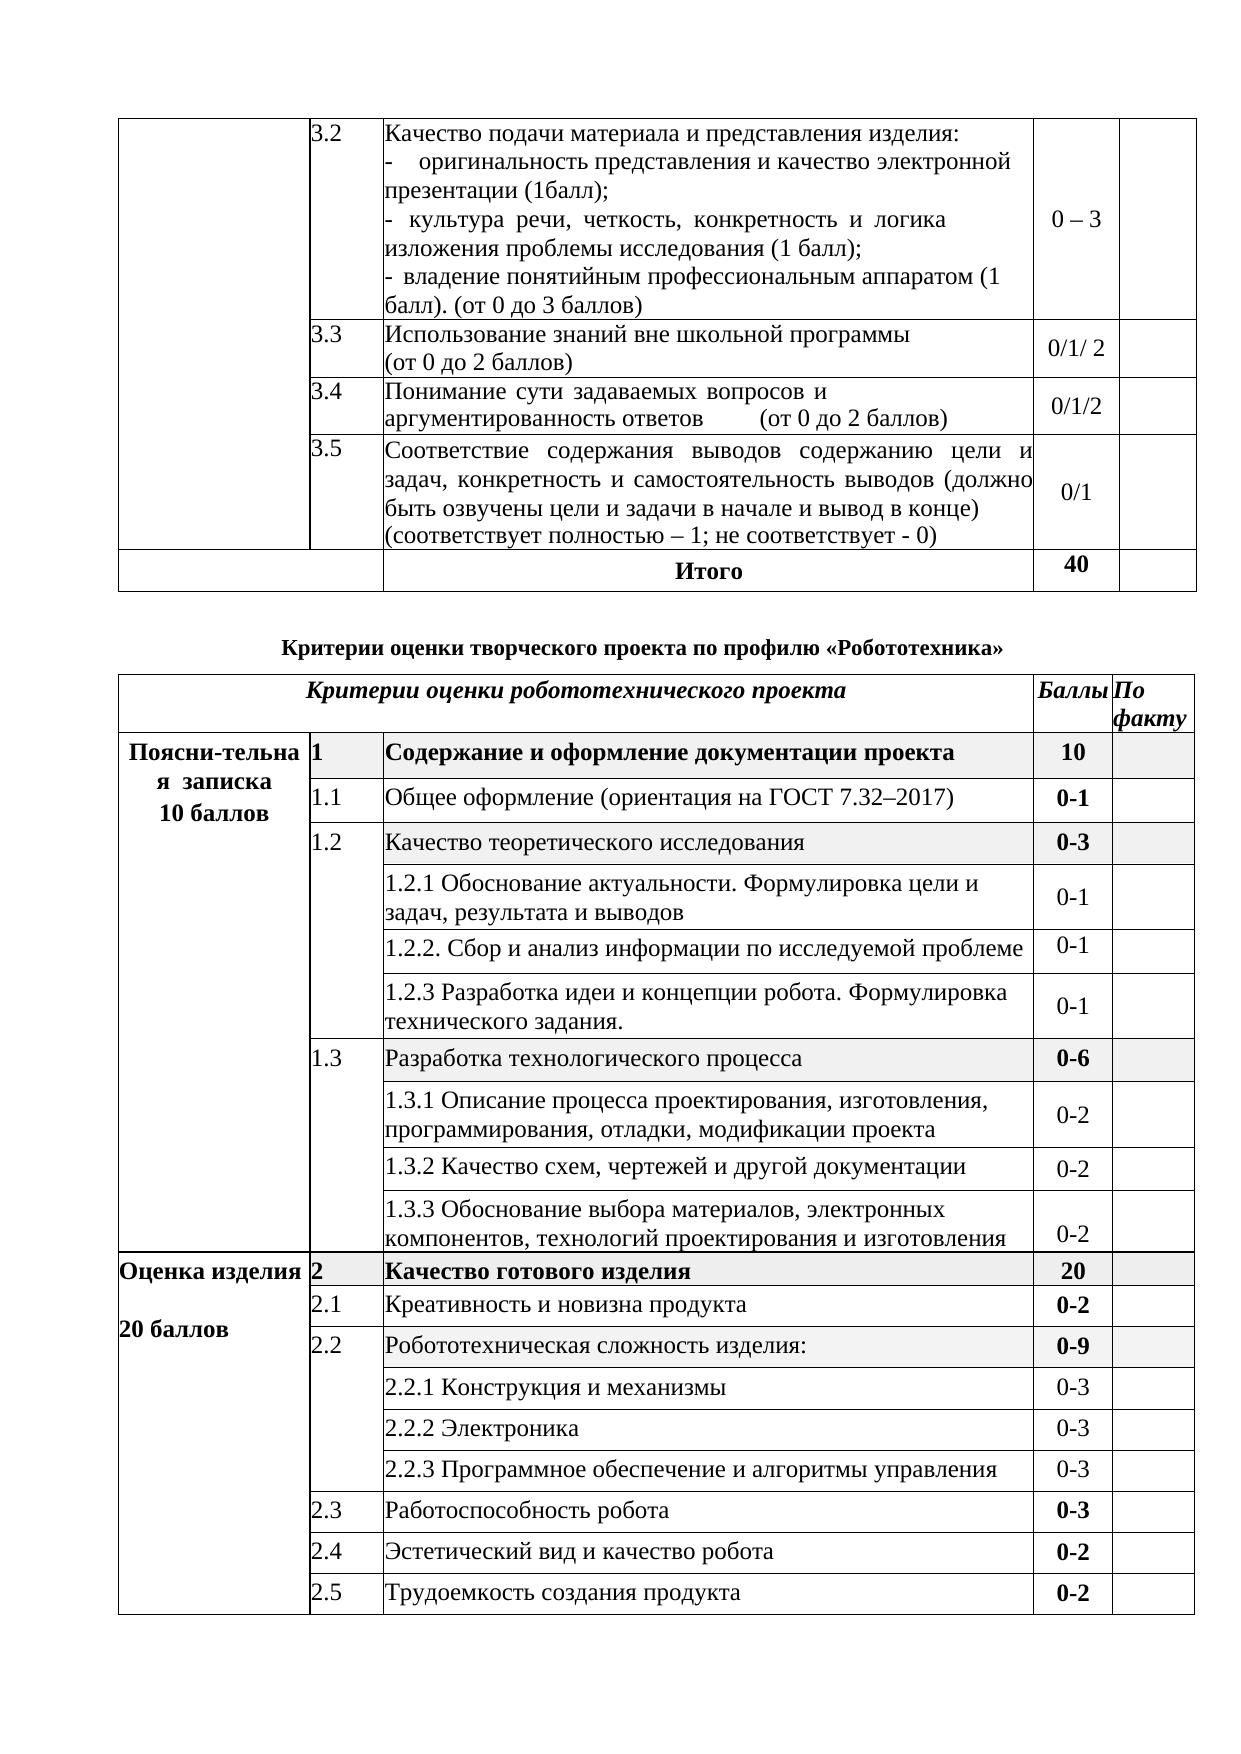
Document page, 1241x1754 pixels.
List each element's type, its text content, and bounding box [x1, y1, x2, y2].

table_cell 0-3 [1034, 1410, 1112, 1449]
table_cell 0-3 [1034, 1451, 1112, 1491]
table_cell 1.2.1 Обоснование актуальности. Формулировка цели и задач, результата и выводов [384, 865, 1033, 929]
table_cell Качество теоретического исследования [384, 823, 1033, 863]
table_cell 0-1 [1034, 865, 1112, 929]
table_cell [1113, 1574, 1194, 1614]
table_cell 2.1 [311, 1286, 383, 1326]
table_cell 0-9 [1034, 1327, 1112, 1367]
table_cell [1113, 733, 1194, 778]
table_cell 0/1/2 [1034, 378, 1119, 434]
table_cell [1120, 119, 1196, 319]
table_cell Эстетический вид и качество робота [384, 1533, 1033, 1573]
table_cell 0-2 [1034, 1574, 1112, 1614]
table_cell Общее оформление (ориентация на ГОСТ 7.32–2017) [384, 779, 1033, 822]
table_cell 0/1/ 2 [1034, 320, 1119, 377]
table_cell 0-3 [1034, 1492, 1112, 1532]
table_cell 1.1 [311, 779, 383, 822]
table_cell 1.3 [311, 1039, 383, 1251]
table_cell [1120, 435, 1196, 549]
table_cell Понимание сути задаваемых вопросов и аргументированность ответов (от 0 до 2 баллов) [384, 378, 1033, 434]
table_cell 0/1 [1034, 435, 1119, 549]
table_cell Разработка технологического процесса [384, 1039, 1033, 1081]
table_cell Качество подачи материала и представления изделия: оригинальность представления и качество электронной презентации (1балл); культура речи, четкость, конкретность и логика изложения проблемы исследования (1 балл); владение понятийным профессиональным аппаратом (1 балл). (от 0 до 3 баллов) [384, 119, 1033, 319]
table_header Баллы [1034, 675, 1112, 732]
table_cell [1113, 823, 1194, 863]
table_cell [1113, 930, 1194, 973]
table_cell 2.5 [311, 1574, 383, 1614]
table_cell [119, 550, 383, 591]
table_cell Содержание и оформление документации проекта [384, 733, 1033, 778]
table_cell 1.2 [311, 823, 383, 1038]
table_cell [1113, 1492, 1194, 1532]
table_cell 2.2.2 Электроника [384, 1410, 1033, 1449]
table_cell Соответствие содержания выводов содержанию цели и задач, конкретность и самостоятельность выводов (должно быть озвучены цели и задачи в начале и вывод в конце) (соответствует полностью – 1; не соответствует - 0) [384, 435, 1033, 549]
table_cell Использование знаний вне школьной программы (от 0 до 2 баллов) [384, 320, 1033, 377]
table_cell [1113, 1410, 1194, 1449]
table_cell Итого [384, 550, 1033, 591]
table_cell 2.3 [311, 1492, 383, 1532]
table_cell 0-1 [1034, 930, 1112, 973]
table_cell [1113, 1191, 1194, 1251]
table_cell Трудоемкость создания продукта [384, 1574, 1033, 1614]
table_cell 3.4 [311, 378, 383, 434]
table_cell [1113, 1253, 1194, 1285]
table_cell [1113, 1286, 1194, 1326]
table_cell [1120, 378, 1196, 434]
table_cell 2.2.1 Конструкция и механизмы [384, 1368, 1033, 1408]
table_cell 2 [311, 1253, 383, 1285]
table_cell [1113, 1327, 1194, 1367]
table_header Критерии оценки робототехнического проекта [119, 675, 1033, 732]
table_cell [1113, 1451, 1194, 1491]
table_cell 1.3.2 Качество схем, чертежей и другой документации [384, 1148, 1033, 1189]
table_cell [1113, 974, 1194, 1038]
table_cell Поясни-тельна я записка 10 баллов [119, 733, 309, 1251]
table_cell 1 [311, 733, 383, 778]
table_cell 1.2.2. Сбор и анализ информации по исследуемой проблеме [384, 930, 1033, 973]
table_cell 20 [1034, 1253, 1112, 1285]
table_cell [1113, 1039, 1194, 1081]
table_cell 1.2.3 Разработка идеи и концепции робота. Формулировка технического задания. [384, 974, 1033, 1038]
table_cell 1.3.3 Обоснование выбора материалов, электронных компонентов, технологий проектирования и изготовления [384, 1191, 1033, 1251]
table_cell Робототехническая сложность изделия: [384, 1327, 1033, 1367]
table_cell [1120, 550, 1196, 591]
table_header По факту [1113, 675, 1194, 732]
table_cell 0-2 [1034, 1286, 1112, 1326]
table_cell [1113, 1148, 1194, 1189]
text Критерии оценки творческого проекта по профилю «Робототехника» [118, 634, 1166, 660]
table_cell 0-3 [1034, 823, 1112, 863]
table_cell 0-1 [1034, 974, 1112, 1038]
table_cell 0 – 3 [1034, 119, 1119, 319]
table_cell 3.5 [311, 435, 383, 549]
table_cell 3.2 [311, 119, 383, 319]
table_cell 0-6 [1034, 1039, 1112, 1081]
table_cell 1.3.1 Описание процесса проектирования, изготовления, программирования, отладки, модификации проекта [384, 1082, 1033, 1147]
table_cell 10 [1034, 733, 1112, 778]
table_cell [1113, 1533, 1194, 1573]
table_cell 0-2 [1034, 1148, 1112, 1189]
table_cell [1113, 865, 1194, 929]
table_cell Оценка изделия 20 баллов [119, 1253, 309, 1614]
table_cell 3.3 [311, 320, 383, 377]
table_cell Качество готового изделия [384, 1253, 1033, 1285]
table_cell 0-2 [1034, 1533, 1112, 1573]
table_cell 0-2 [1034, 1082, 1112, 1147]
table_cell 0-3 [1034, 1368, 1112, 1408]
table_cell 2.2 [311, 1327, 383, 1491]
table_cell [1113, 1082, 1194, 1147]
table_cell Работоспособность робота [384, 1492, 1033, 1532]
table_cell 0-2 [1034, 1191, 1112, 1251]
table_cell 2.2.3 Программное обеспечение и алгоритмы управления [384, 1451, 1033, 1491]
table_cell 40 [1034, 550, 1119, 591]
table_cell 2.4 [311, 1533, 383, 1573]
table_cell [1113, 779, 1194, 822]
table_cell Креативность и новизна продукта [384, 1286, 1033, 1326]
table_cell [1120, 320, 1196, 377]
table_cell [1113, 1368, 1194, 1408]
table_cell 0-1 [1034, 779, 1112, 822]
